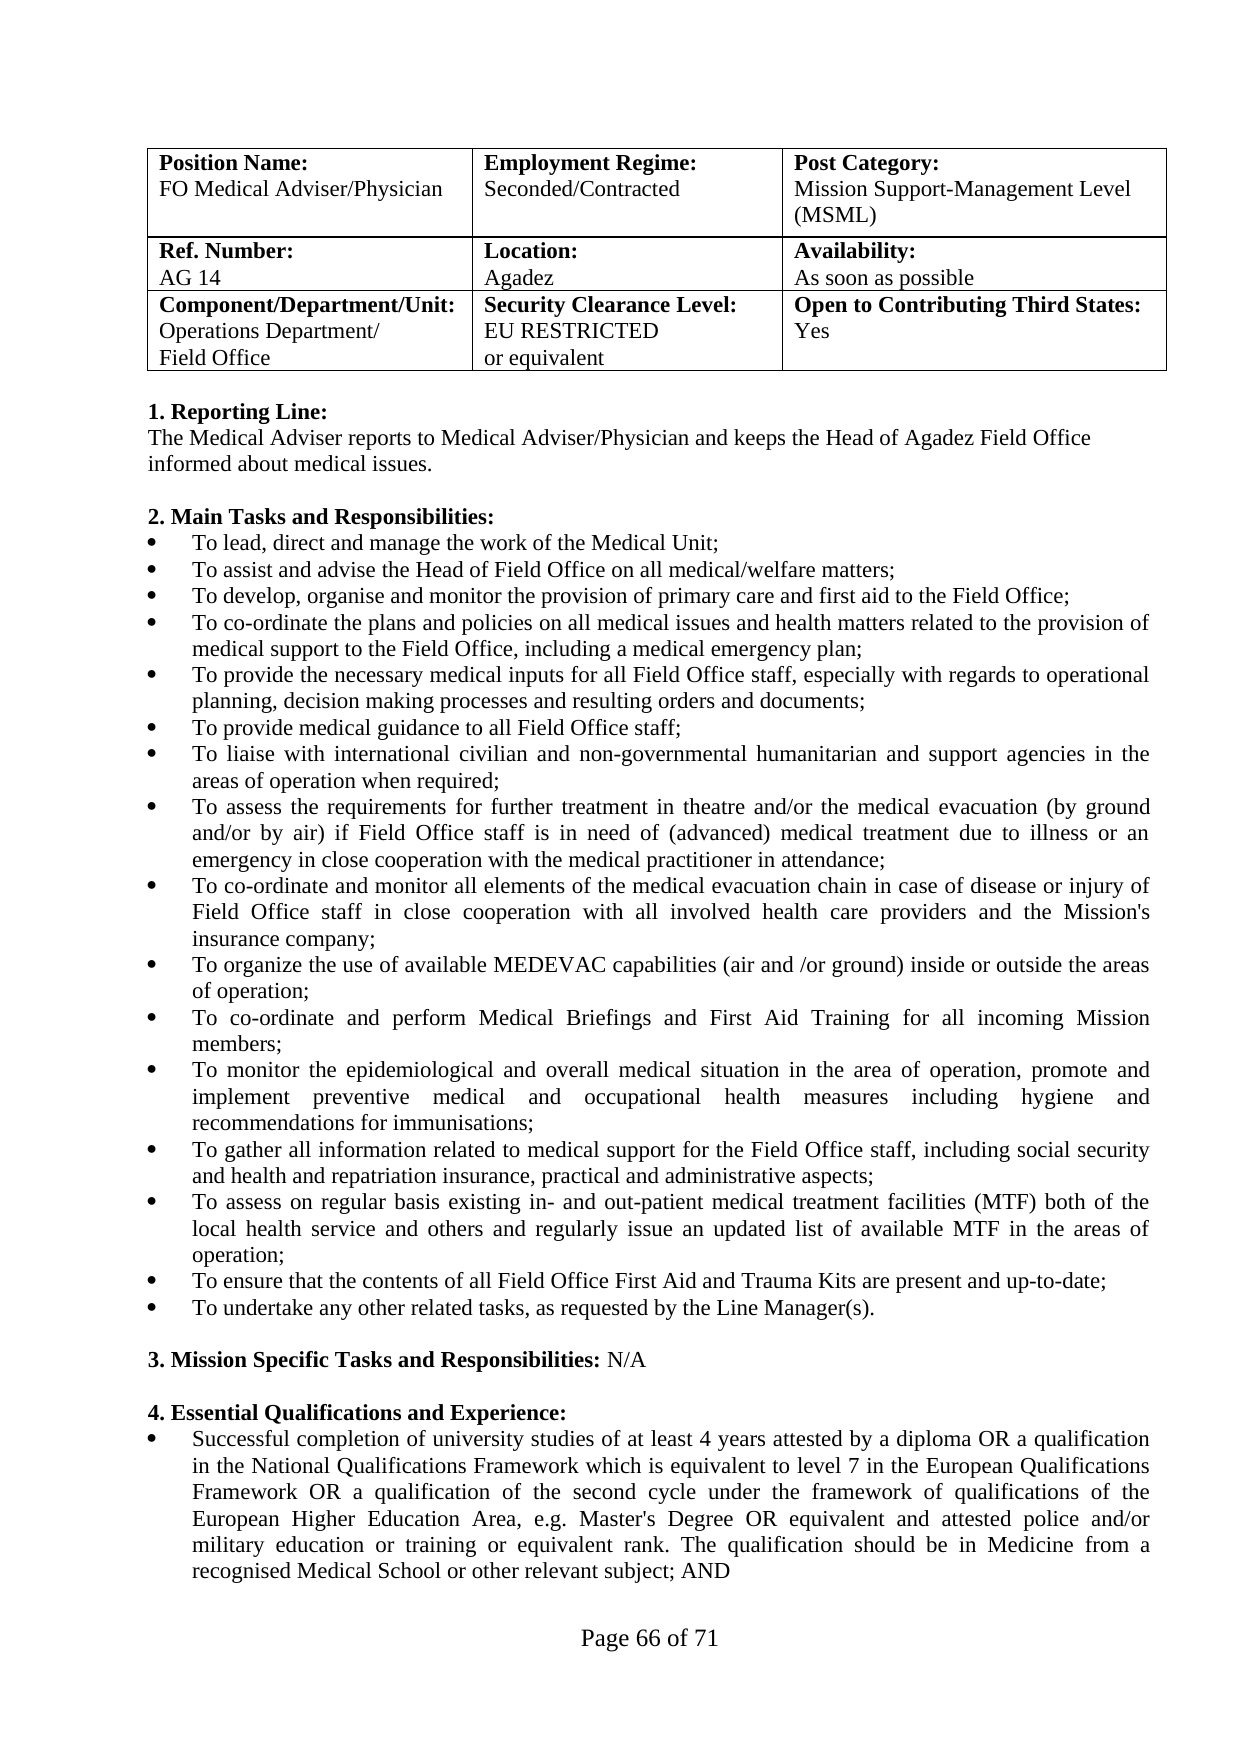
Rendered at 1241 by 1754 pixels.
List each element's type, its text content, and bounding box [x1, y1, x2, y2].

table_header Employment Regime: Seconded/Contracted [473, 149, 782, 236]
list Successful completion of university studies of at least 4 years attested by a diploma OR a qualification in the National Qualifications Framework which is equivalent to level 7 in the European Qualifications Framework OR a qualification of the second cycle under the framework of qualifications of the European Higher Education Area, e.g. Master's Degree OR equivalent and attested police and/or military education or training or equivalent rank. The qualification should be in Medicine from a recognised Medical School or other relevant subject; AND [148, 1426, 1152, 1584]
table_cell Component/Department/Unit: Operations Department/ Field Office [148, 291, 472, 370]
list To co-ordinate and monitor all elements of the medical evacuation chain in case of disease or injury of Field Office staff in close cooperation with all involved health care providers and the Mission's insurance company; [148, 872, 1152, 951]
list To provide medical guidance to all Field Office staff; [148, 714, 1152, 740]
list To undertake any other related tasks, as requested by the Line Manager(s). [148, 1294, 1152, 1320]
table_cell Open to Contributing Third States: Yes [783, 291, 1166, 370]
list To organize the use of available MEDEVAC capabilities (air and /or ground) inside or outside the areas of operation; [148, 951, 1152, 1004]
list To monitor the epidemiological and overall medical situation in the area of operation, promote and implement preventive medical and occupational health measures including hygiene and recommendations for immunisations; [148, 1057, 1152, 1136]
list To gather all information related to medical support for the Field Office staff, including social security and health and repatriation insurance, practical and administrative aspects; [148, 1136, 1152, 1188]
text 2. Main Tasks and Responsibilities: [148, 503, 1152, 529]
list To lead, direct and manage the work of the Medical Unit; [148, 529, 1152, 556]
text The Medical Adviser reports to Medical Adviser/Physician and keeps the Head of Agadez Field Office informed about medical issues. [148, 424, 1152, 477]
list To co-ordinate and perform Medical Briefings and First Aid Training for all incoming Mission members; [148, 1004, 1152, 1057]
text 1. Reporting Line: [148, 398, 1152, 424]
table_cell Availability: As soon as possible [783, 238, 1166, 290]
text 4. Essential Qualifications and Experience: [148, 1399, 1152, 1426]
list To co-ordinate the plans and policies on all medical issues and health matters related to the provision of medical support to the Field Office, including a medical emergency plan; [148, 608, 1152, 661]
table_header Post Category: Mission Support-Management Level (MSML) [783, 149, 1166, 236]
list To develop, organise and monitor the provision of primary care and first aid to the Field Office; [148, 582, 1152, 608]
list To assess on regular basis existing in- and out-patient medical treatment facilities (MTF) both of the local health service and others and regularly issue an updated list of available MTF in the areas of operation; [148, 1188, 1152, 1267]
list To assess the requirements for further treatment in theatre and/or the medical evacuation (by ground and/or by air) if Field Office staff is in need of (advanced) medical treatment due to illness or an emergency in close cooperation with the medical practitioner in attendance; [148, 793, 1152, 872]
table_cell Security Clearance Level: EU RESTRICTED or equivalent [473, 291, 782, 370]
text 3. Mission Specific Tasks and Responsibilities: N/A [148, 1346, 1152, 1373]
list To ensure that the contents of all Field Office First Aid and Trauma Kits are present and up-to-date; [148, 1267, 1152, 1294]
table_cell Ref. Number: AG 14 [148, 238, 472, 290]
table_header Position Name: FO Medical Adviser/Physician [148, 149, 472, 236]
list To assist and advise the Head of Field Office on all medical/welfare matters; [148, 556, 1152, 582]
list To provide the necessary medical inputs for all Field Office staff, especially with regards to operational planning, decision making processes and resulting orders and documents; [148, 661, 1152, 714]
list To liaise with international civilian and non-governmental humanitarian and support agencies in the areas of operation when required; [148, 740, 1152, 793]
table_cell Location: Agadez [473, 238, 782, 290]
